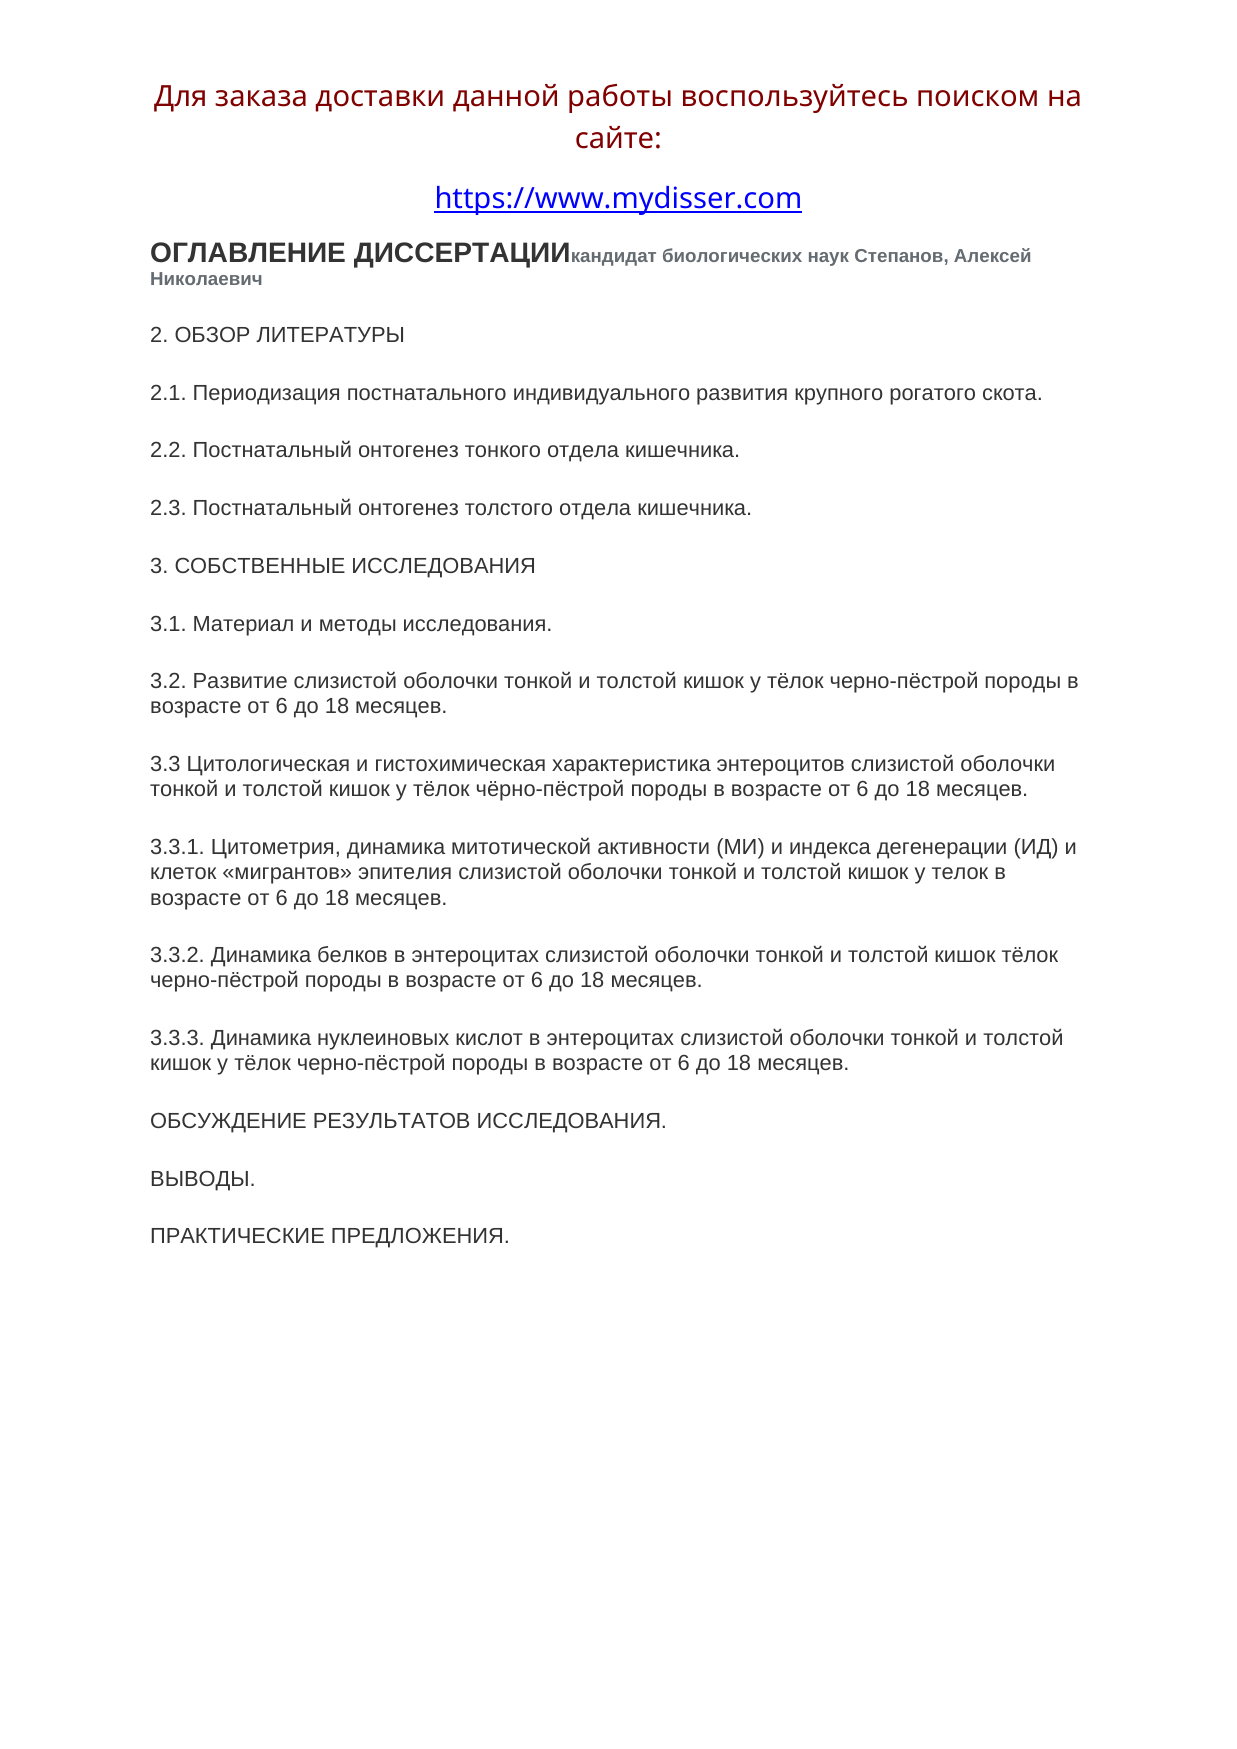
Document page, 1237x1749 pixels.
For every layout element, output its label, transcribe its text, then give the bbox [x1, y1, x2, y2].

text 2.3. Постнатальный онтогенез толстого отдела кишечника. [150, 495, 1086, 520]
text 3. СОБСТВЕННЫЕ ИССЛЕДОВАНИЯ [150, 553, 1086, 578]
text 3.2. Развитие слизистой оболочки тонкой и толстой кишок у тёлок черно-пёстрой породы в возрасте от 6 до 18 месяцев. [150, 668, 1086, 719]
text 3.3 Цитологическая и гистохимическая характеристика энтероцитов слизистой оболочки тонкой и толстой кишок у тёлок чёрно-пёстрой породы в возрасте от 6 до 18 месяцев. [150, 751, 1086, 802]
text 2.2. Постнатальный онтогенез тонкого отдела кишечника. [150, 437, 1086, 463]
text 3.3.3. Динамика нуклеиновых кислот в энтероцитах слизистой оболочки тонкой и толстой кишок у тёлок черно-пёстрой породы в возрасте от 6 до 18 месяцев. [150, 1025, 1086, 1076]
text 3.1. Материал и методы исследования. [150, 611, 1086, 636]
subtitle ОГЛАВЛЕНИЕ ДИССЕРТАЦИИкандидат биологических наук Степанов, Алексей Николаевич [150, 236, 1086, 289]
text 2. ОБЗОР ЛИТЕРАТУРЫ [150, 322, 1086, 347]
text ПРАКТИЧЕСКИЕ ПРЕДЛОЖЕНИЯ. [150, 1223, 1086, 1249]
text 3.3.1. Цитометрия, динамика митотической активности (МИ) и индекса дегенерации (ИД) и клеток «мигрантов» эпителия слизистой оболочки тонкой и толстой кишок у телок в возрасте от 6 до 18 месяцев. [150, 834, 1086, 910]
text 3.3.2. Динамика белков в энтероцитах слизистой оболочки тонкой и толстой кишок тёлок черно-пёстрой породы в возрасте от 6 до 18 месяцев. [150, 942, 1086, 993]
text ВЫВОДЫ. [150, 1166, 1086, 1191]
text 2.1. Периодизация постнатального индивидуального развития крупного рогатого скота. [150, 380, 1086, 405]
text ОБСУЖДЕНИЕ РЕЗУЛЬТАТОВ ИССЛЕДОВАНИЯ. [150, 1108, 1086, 1133]
